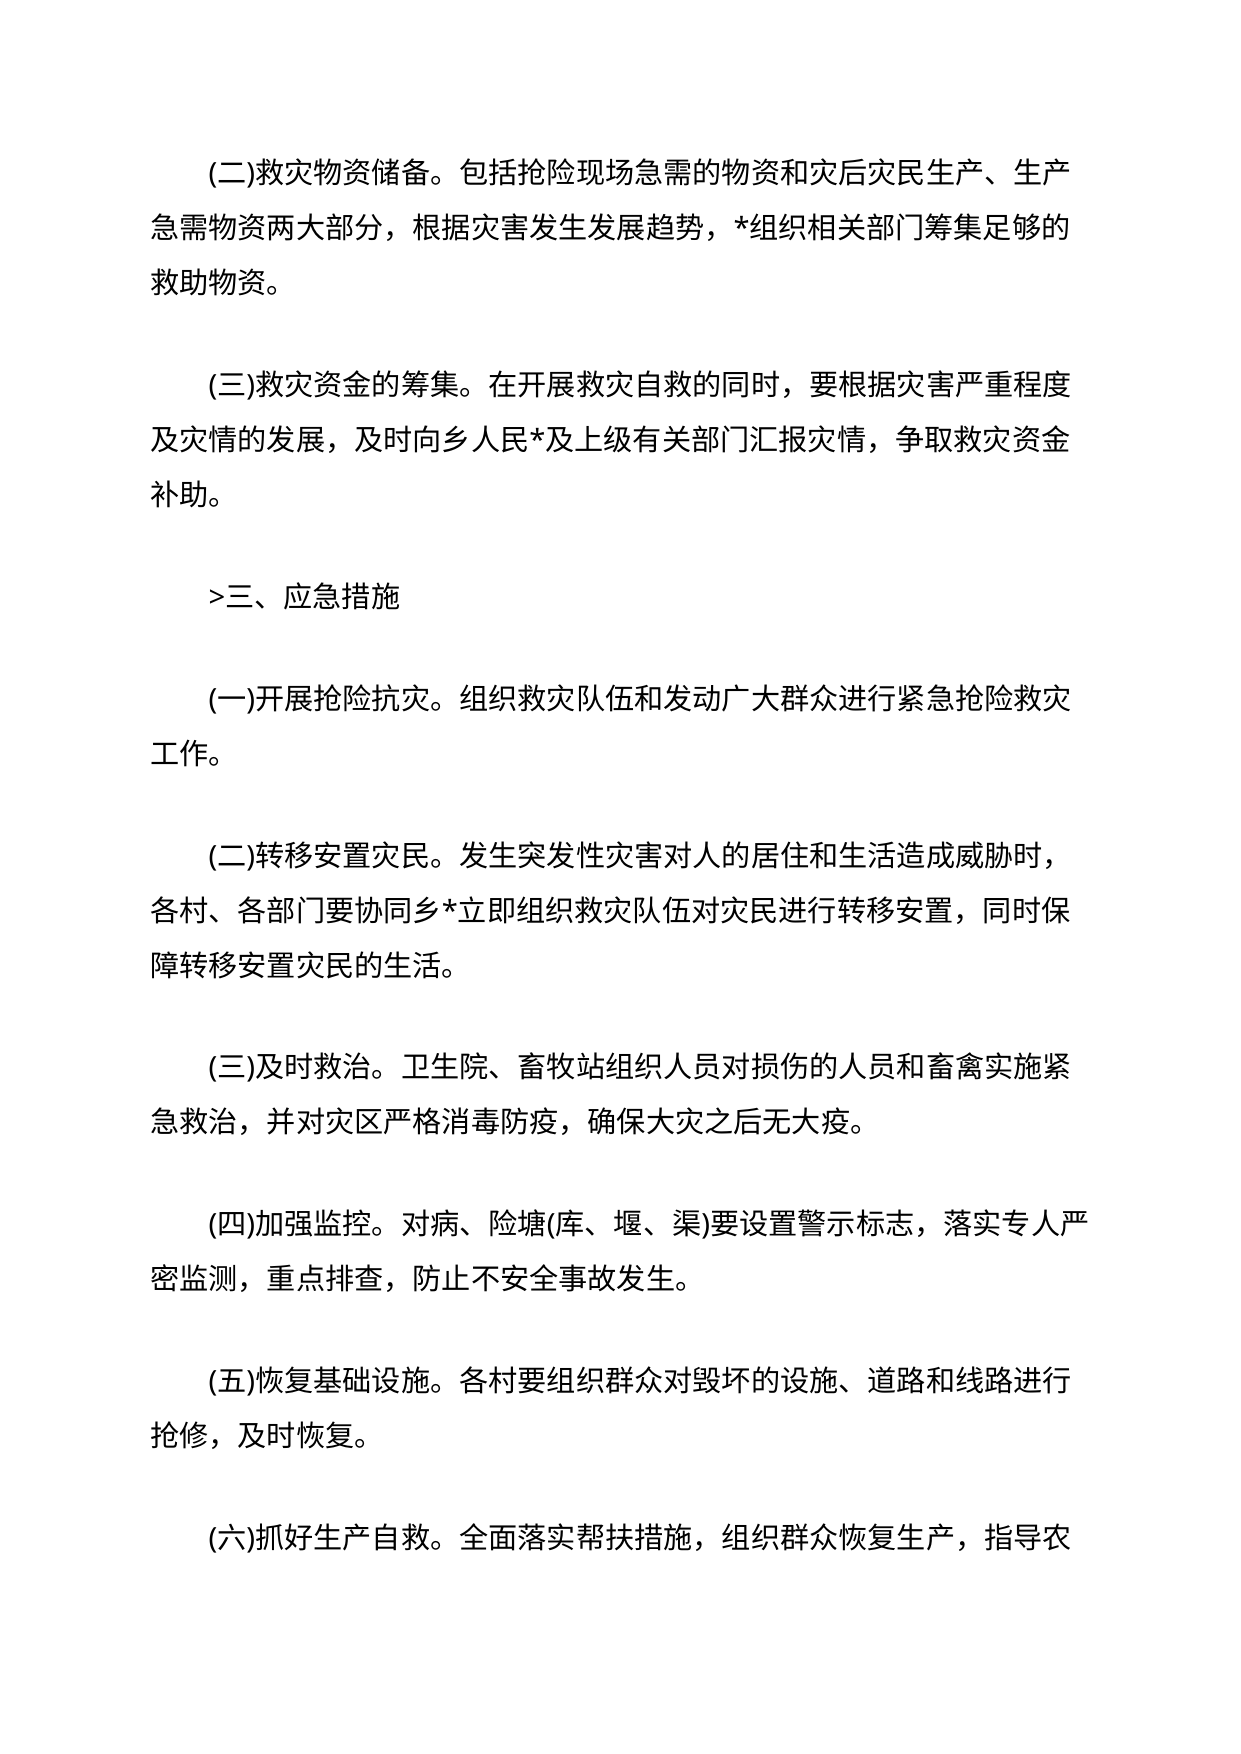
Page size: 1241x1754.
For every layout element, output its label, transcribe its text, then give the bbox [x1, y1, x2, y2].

text (一)开展抢险抗灾。组织救灾队伍和发动广大群众进行紧急抢险救灾工作。 [150, 676, 1090, 773]
text (三)及时救治。卫生院、畜牧站组织人员对损伤的人员和畜禽实施紧急救治，并对灾区严格消毒防疫，确保大灾之后无大疫。 [150, 1044, 1090, 1141]
text (四)加强监控。对病、险塘(库、堰、渠)要设置警示标志，落实专人严密监测，重点排查，防止不安全事故发生。 [150, 1201, 1090, 1298]
text (二)救灾物资储备。包括抢险现场急需的物资和灾后灾民生产、生产急需物资两大部分，根据灾害发生发展趋势，*组织相关部门筹集足够的救助物资。 [150, 150, 1090, 302]
text (三)救灾资金的筹集。在开展救灾自救的同时，要根据灾害严重程度及灾情的发展，及时向乡人民*及上级有关部门汇报灾情，争取救灾资金补助。 [150, 362, 1090, 514]
text >三、应急措施 [150, 573, 1090, 616]
text (二)转移安置灾民。发生突发性灾害对人的居住和生活造成威胁时，各村、各部门要协同乡*立即组织救灾队伍对灾民进行转移安置，同时保障转移安置灾民的生活。 [150, 832, 1090, 984]
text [150, 1514, 1090, 1557]
text (五)恢复基础设施。各村要组织群众对毁坏的设施、道路和线路进行抢修，及时恢复。 [150, 1358, 1090, 1455]
